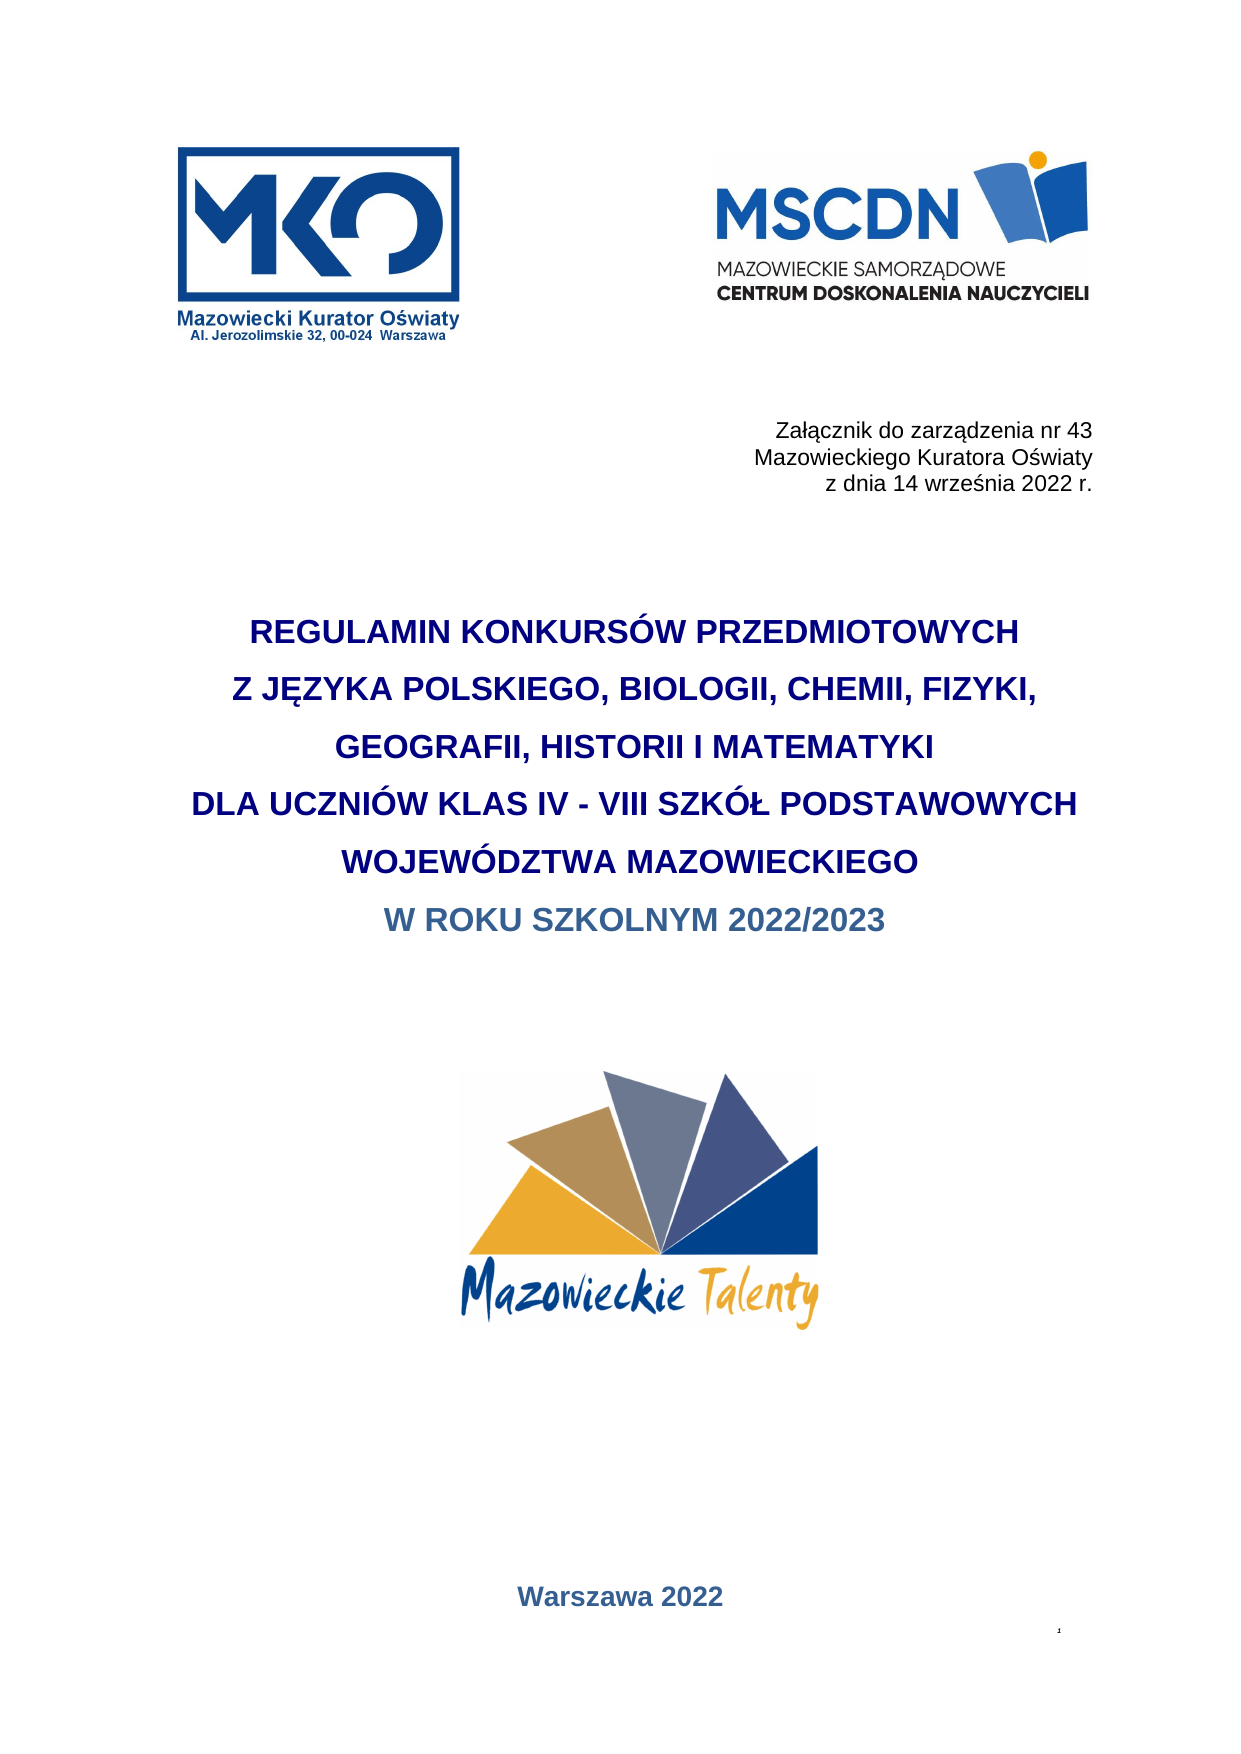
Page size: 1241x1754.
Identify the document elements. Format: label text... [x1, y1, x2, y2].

picture [458, 1071, 819, 1330]
text Mazowieckiego Kuratora Oświaty [177, 444, 1092, 470]
text Załącznik do zarządzenia nr 43 [177, 417, 1092, 444]
picture [711, 147, 1093, 304]
picture [176, 147, 460, 342]
text z dnia 14 września 2022 r. [177, 470, 1092, 496]
text Z JĘZYKA POLSKIEGO, BIOLOGII, CHEMII, FIZYKI, GEOGRAFII, HISTORII I MATEMATYKI DLA UCZNIÓW KLAS IV - VIII SZKÓŁ PODSTAWOWYCH WOJEWÓDZTWA MAZOWIECKIEGO W ROKU SZKOLNYM 2022/2023 [177, 669, 1092, 938]
text Warszawa 2022 [148, 957, 1092, 1617]
text REGULAMIN KONKURSÓW PRZEDMIOTOWYCH [177, 612, 1092, 650]
